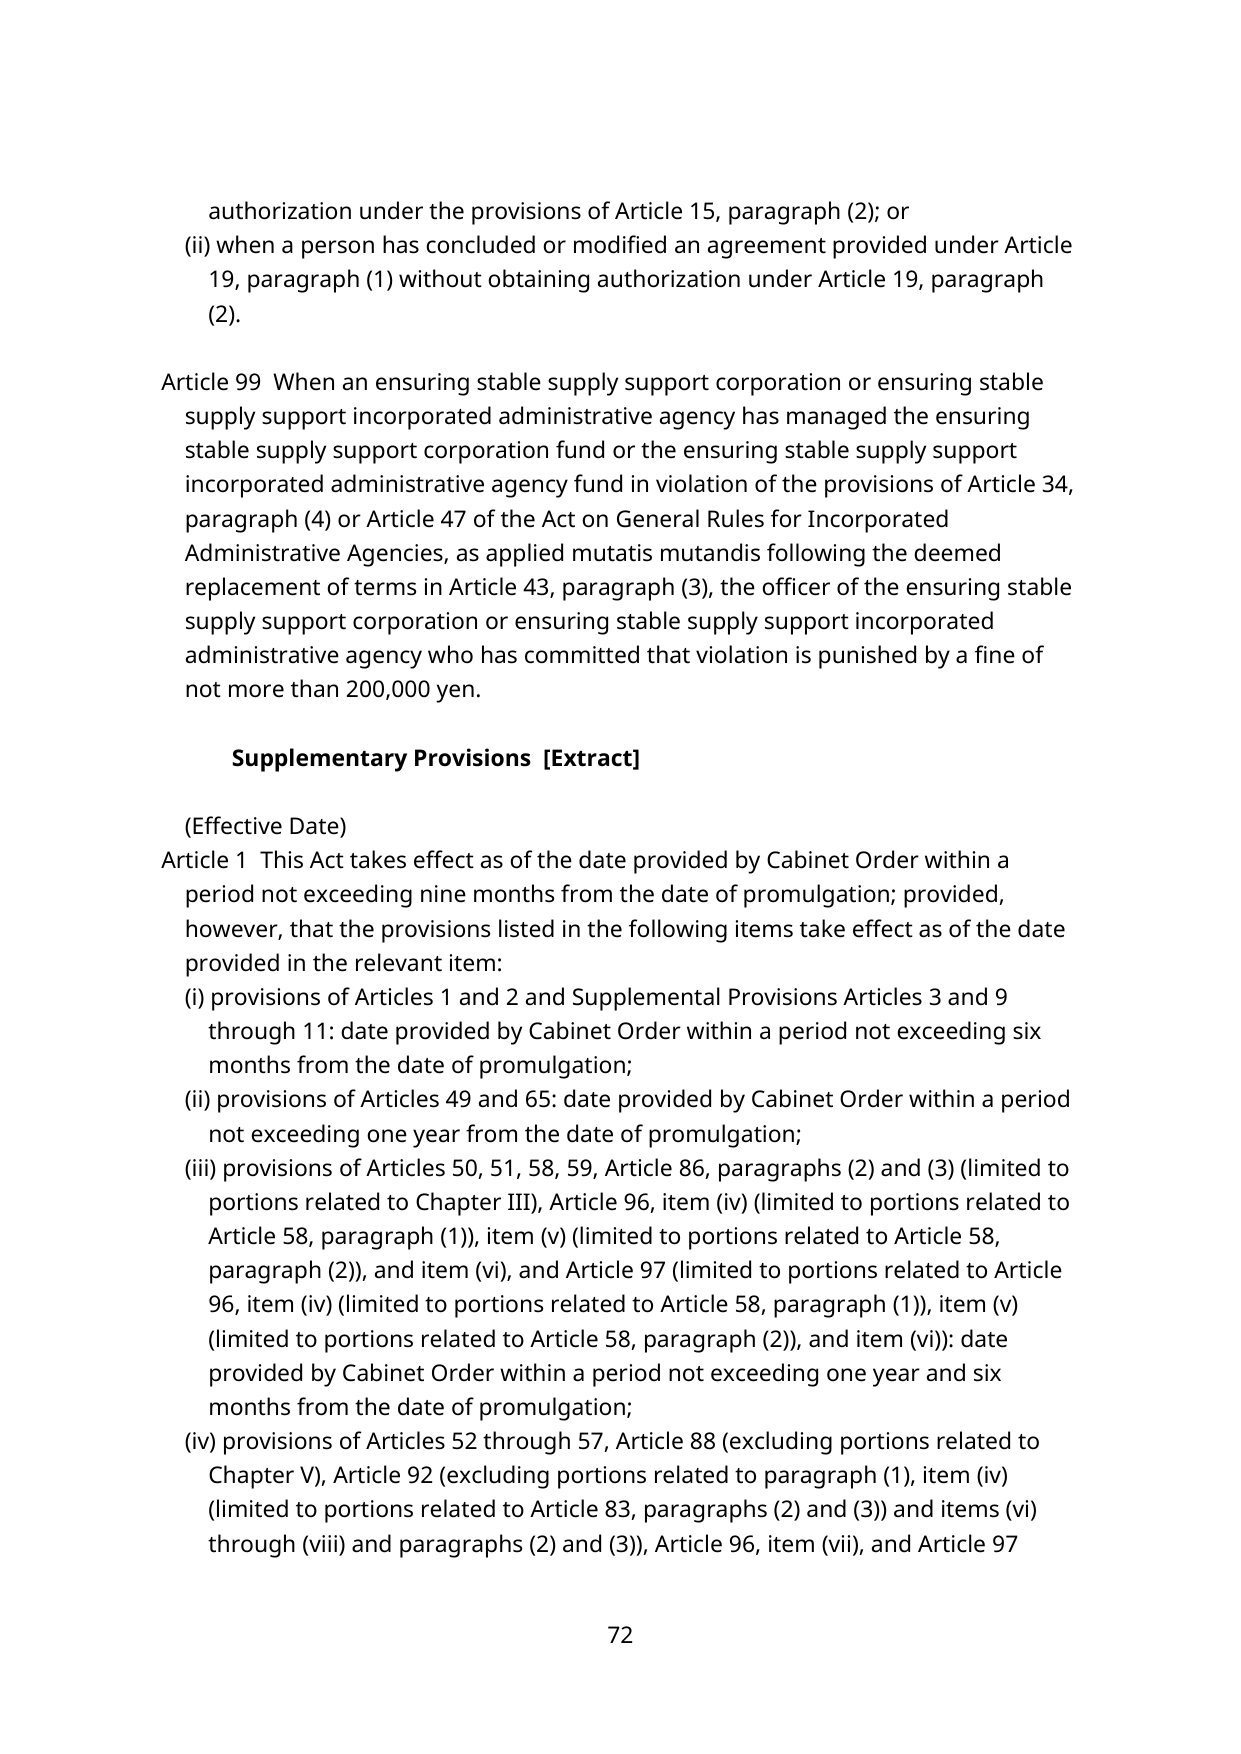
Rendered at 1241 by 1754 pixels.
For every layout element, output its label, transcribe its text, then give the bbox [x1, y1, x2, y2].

text (ii) when a person has concluded or modified an agreement provided under Article 19, paragraph (1) without obtaining authorization under Article 19, paragraph (2). [184, 228, 1079, 330]
text Article 1 This Act takes effect as of the date provided by Cabinet Order within a period not exceeding nine months from the date of promulgation; provided, however, that the provisions listed in the following items take effect as of the date provided in the relevant item: [161, 843, 1079, 979]
text (Effective Date) [184, 809, 1079, 843]
text Article 99 When an ensuring stable supply support corporation or ensuring stable supply support incorporated administrative agency has managed the ensuring stable supply support corporation fund or the ensuring stable supply support incorporated administrative agency fund in violation of the provisions of Article 34, paragraph (4) or Article 47 of the Act on General Rules for Incorporated Administrative Agencies, as applied mutatis mutandis following the deemed replacement of terms in Article 43, paragraph (3), the officer of the ensuring stable supply support corporation or ensuring stable supply support incorporated administrative agency who has committed that violation is punished by a fine of not more than 200,000 yen. [161, 364, 1079, 706]
text (iii) provisions of Articles 50, 51, 58, 59, Article 86, paragraphs (2) and (3) (limited to portions related to Chapter III), Article 96, item (iv) (limited to portions related to Article 58, paragraph (1)), item (v) (limited to portions related to Article 58, paragraph (2)), and item (vi), and Article 97 (limited to portions related to Article 96, item (iv) (limited to portions related to Article 58, paragraph (1)), item (v) (limited to portions related to Article 58, paragraph (2)), and item (vi)): date provided by Cabinet Order within a period not exceeding one year and six months from the date of promulgation; [184, 1150, 1079, 1424]
text Supplementary Provisions [Extract] [230, 740, 1079, 774]
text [184, 1424, 1079, 1560]
text (i) provisions of Articles 1 and 2 and Supplemental Provisions Articles 3 and 9 through 11: date provided by Cabinet Order within a period not exceeding six months from the date of promulgation; [184, 979, 1079, 1082]
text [184, 194, 1079, 228]
text (ii) provisions of Articles 49 and 65: date provided by Cabinet Order within a period not exceeding one year from the date of promulgation; [184, 1082, 1079, 1150]
